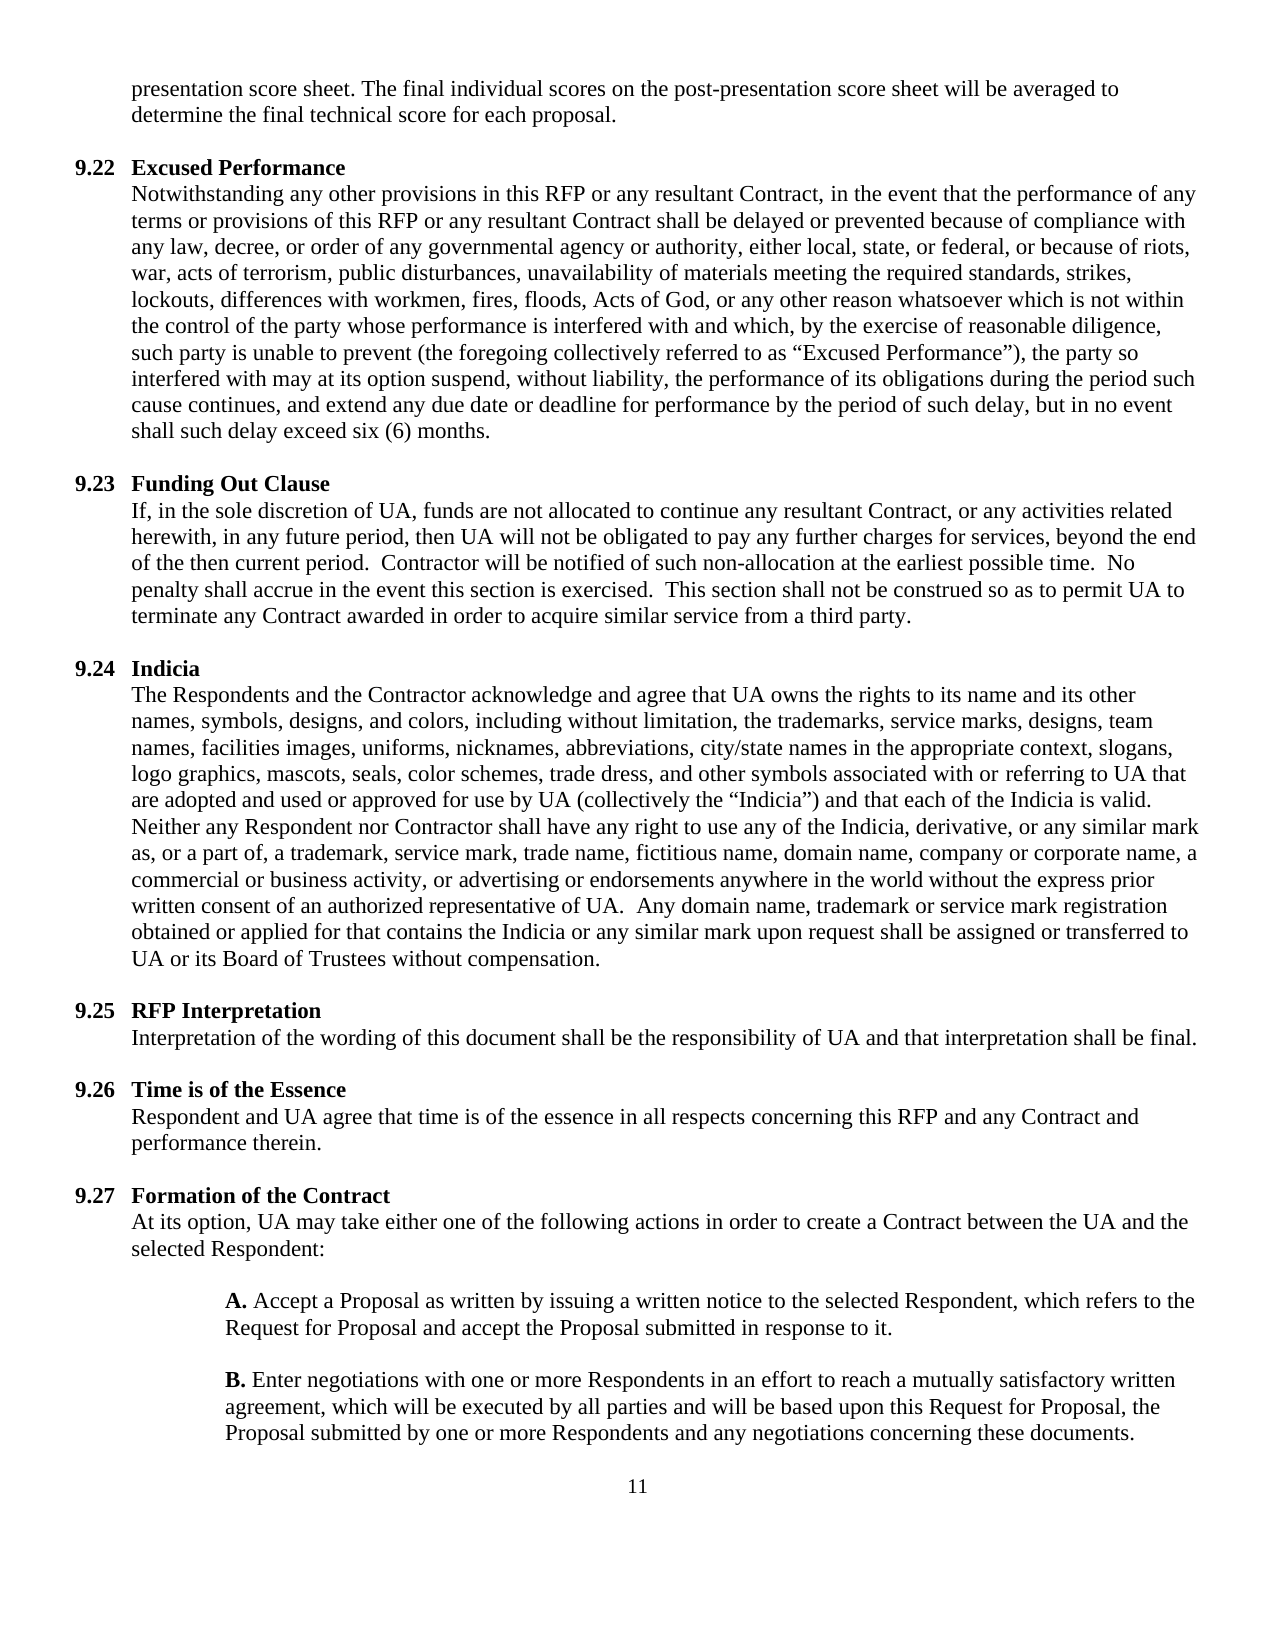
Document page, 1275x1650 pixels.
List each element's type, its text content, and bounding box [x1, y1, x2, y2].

text At its option, UA may take either one of the following actions in order to create a Contract between the UA and the selected Respondent: [131, 1208, 1200, 1261]
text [131, 75, 1200, 128]
text The Respondents and the Contractor acknowledge and agree that UA owns the rights to its name and its other names, symbols, designs, and colors, including without limitation, the trademarks, service marks, designs, team names, facilities images, uniforms, nicknames, abbreviations, city/state names in the appropriate context, slogans, logo graphics, mascots, seals, color schemes, trade dress, and other symbols associated with or referring to UA that are adopted and used or approved for use by UA (collectively the “Indicia”) and that each of the Indicia is valid. Neither any Respondent nor Contractor shall have any right to use any of the Indicia, derivative, or any similar mark as, or a part of, a trademark, service mark, trade name, fictitious name, domain name, company or corporate name, a commercial or business activity, or advertising or endorsements anywhere in the world without the express prior written consent of an authorized representative of UA. Any domain name, trademark or service mark registration obtained or applied for that contains the Indicia or any similar mark upon request shall be assigned or transferred to UA or its Board of Trustees without compensation. [131, 681, 1200, 971]
text If, in the sole discretion of UA, funds are not allocated to continue any resultant Contract, or any activities related herewith, in any future period, then UA will not be obligated to pay any further charges for services, beyond the end of the then current period. Contractor will be notified of such non-allocation at the earliest possible time. No penalty shall accrue in the event this section is exercised. This section shall not be construed so as to permit UA to terminate any Contract awarded in order to acquire similar service from a third party. [131, 497, 1200, 628]
text 9.22 Excused Performance [75, 154, 1200, 180]
text A. Accept a Proposal as written by issuing a written notice to the selected Respondent, which refers to the Request for Proposal and accept the Proposal submitted in response to it. [225, 1287, 1200, 1340]
text 9.24 Indicia [75, 655, 1200, 681]
text 9.25 RFP Interpretation [75, 997, 1200, 1024]
text 9.23 Funding Out Clause [75, 470, 1200, 497]
text Interpretation of the wording of this document shall be the responsibility of UA and that interpretation shall be final. [131, 1024, 1200, 1050]
text 9.27 Formation of the Contract [75, 1182, 1200, 1208]
text Respondent and UA agree that time is of the essence in all respects concerning this RFP and any Contract and performance therein. [75, 1103, 1200, 1156]
text B. Enter negotiations with one or more Respondents in an effort to reach a mutually satisfactory written agreement, which will be executed by all parties and will be based upon this Request for Proposal, the Proposal submitted by one or more Respondents and any negotiations concerning these documents. [225, 1366, 1200, 1445]
text 9.26 Time is of the Essence [75, 1076, 1200, 1103]
text Notwithstanding any other provisions in this RFP or any resultant Contract, in the event that the performance of any terms or provisions of this RFP or any resultant Contract shall be delayed or prevented because of compliance with any law, decree, or order of any governmental agency or authority, either local, state, or federal, or because of riots, war, acts of terrorism, public disturbances, unavailability of materials meeting the required standards, strikes, lockouts, differences with workmen, fires, floods, Acts of God, or any other reason whatsoever which is not within the control of the party whose performance is interfered with and which, by the exercise of reasonable diligence, such party is unable to prevent (the foregoing collectively referred to as “Excused Performance”), the party so interfered with may at its option suspend, without liability, the performance of its obligations during the period such cause continues, and extend any due date or deadline for performance by the period of such delay, but in no event shall such delay exceed six (6) months. [131, 180, 1200, 444]
